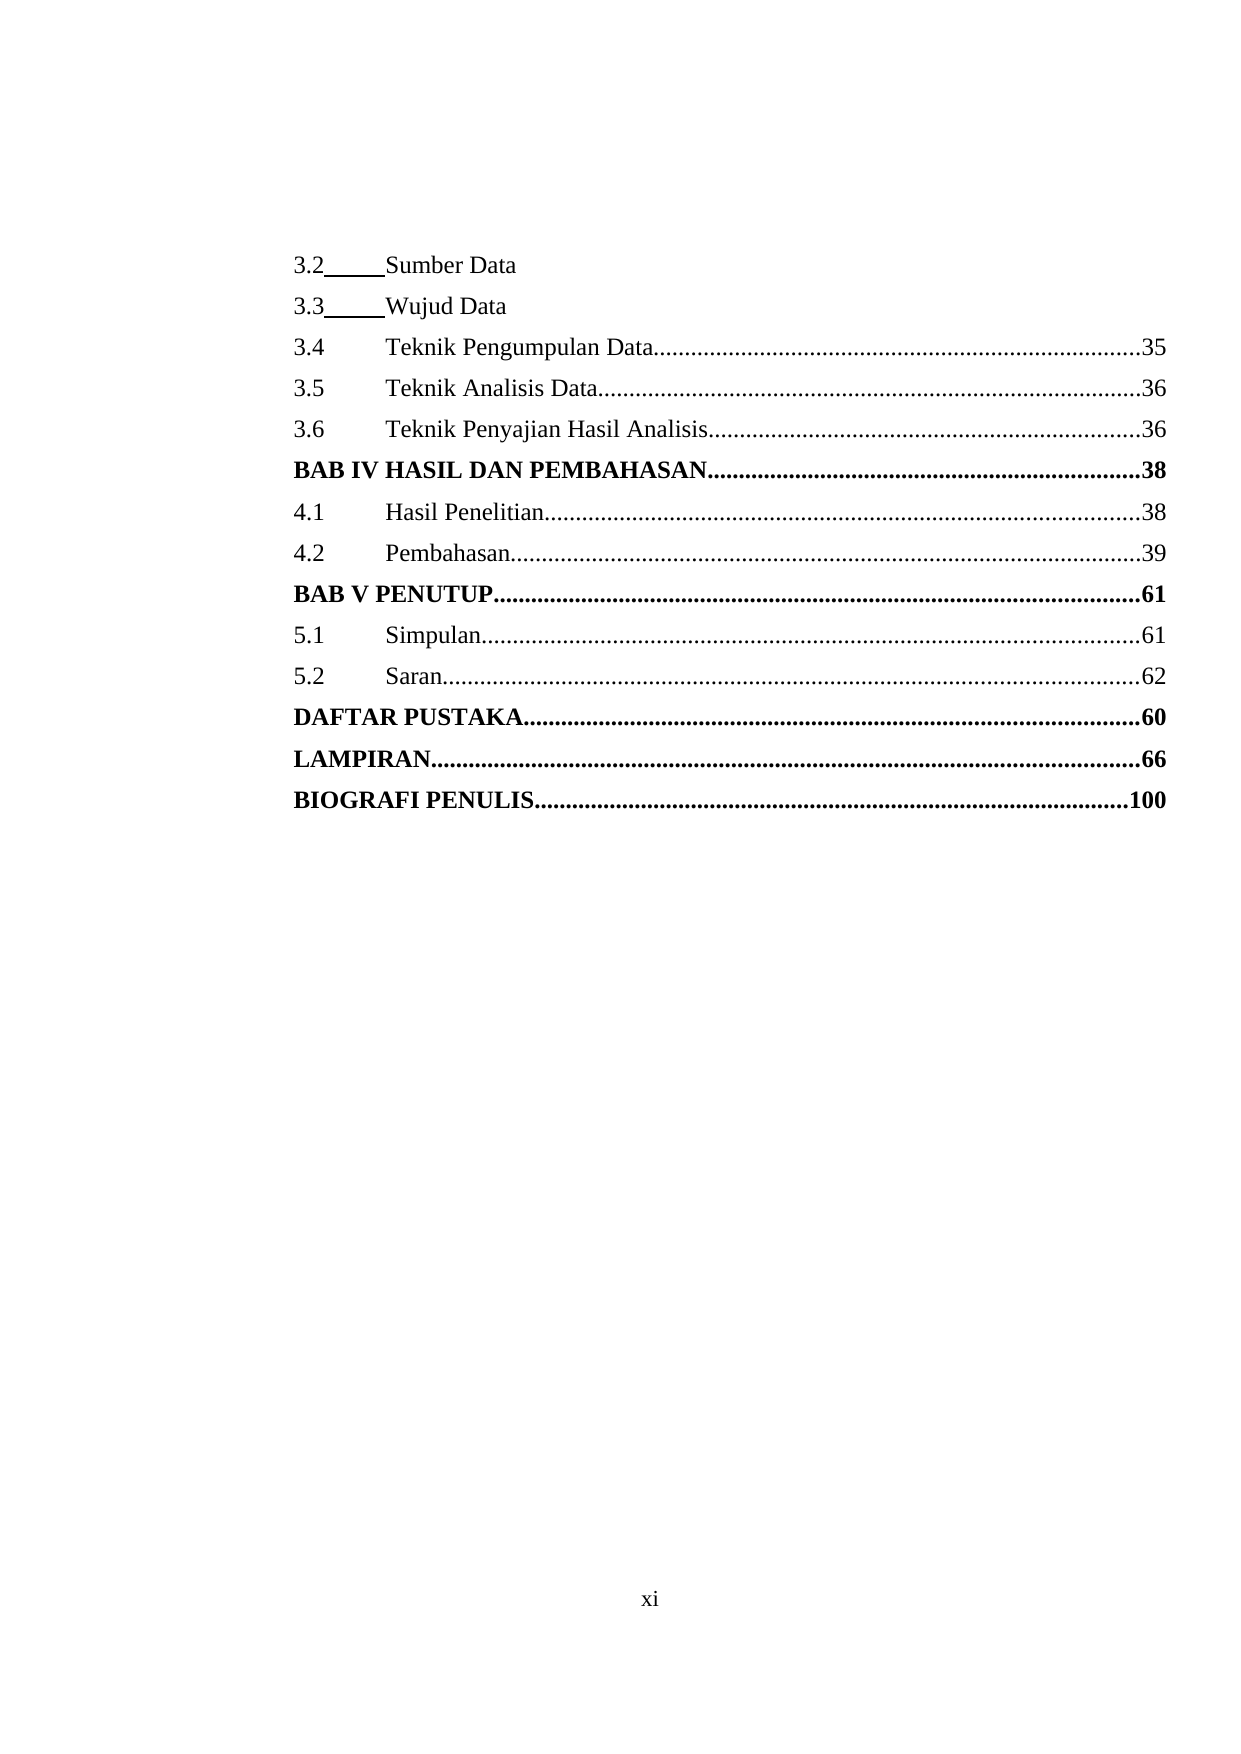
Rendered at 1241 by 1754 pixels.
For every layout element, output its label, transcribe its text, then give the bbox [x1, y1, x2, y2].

text LAMPIRAN 66 [293, 744, 1063, 772]
text 5.1 Simpulan 61 [293, 620, 1063, 649]
text BAB IV HASIL DAN PEMBAHASAN 38 [293, 456, 1063, 484]
text 3.3 Wujud Data 35 [293, 291, 1063, 320]
text 4.2 Pembahasan 39 [293, 538, 1063, 567]
text DAFTAR PUSTAKA 60 [293, 702, 1063, 731]
text 3.2 Sumber Data 35 [293, 250, 1063, 279]
text 3.4 Teknik Pengumpulan Data 35 [293, 332, 1063, 361]
text 4.1 Hasil Penelitian 38 [293, 497, 1063, 526]
text 3.5 Teknik Analisis Data 36 [293, 373, 1063, 402]
text 5.2 Saran 62 [293, 661, 1063, 690]
text 3.6 Teknik Penyajian Hasil Analisis 36 [293, 414, 1063, 443]
text BIOGRAFI PENULIS 100 [293, 785, 1063, 813]
text BAB V PENUTUP 61 [293, 579, 1063, 608]
